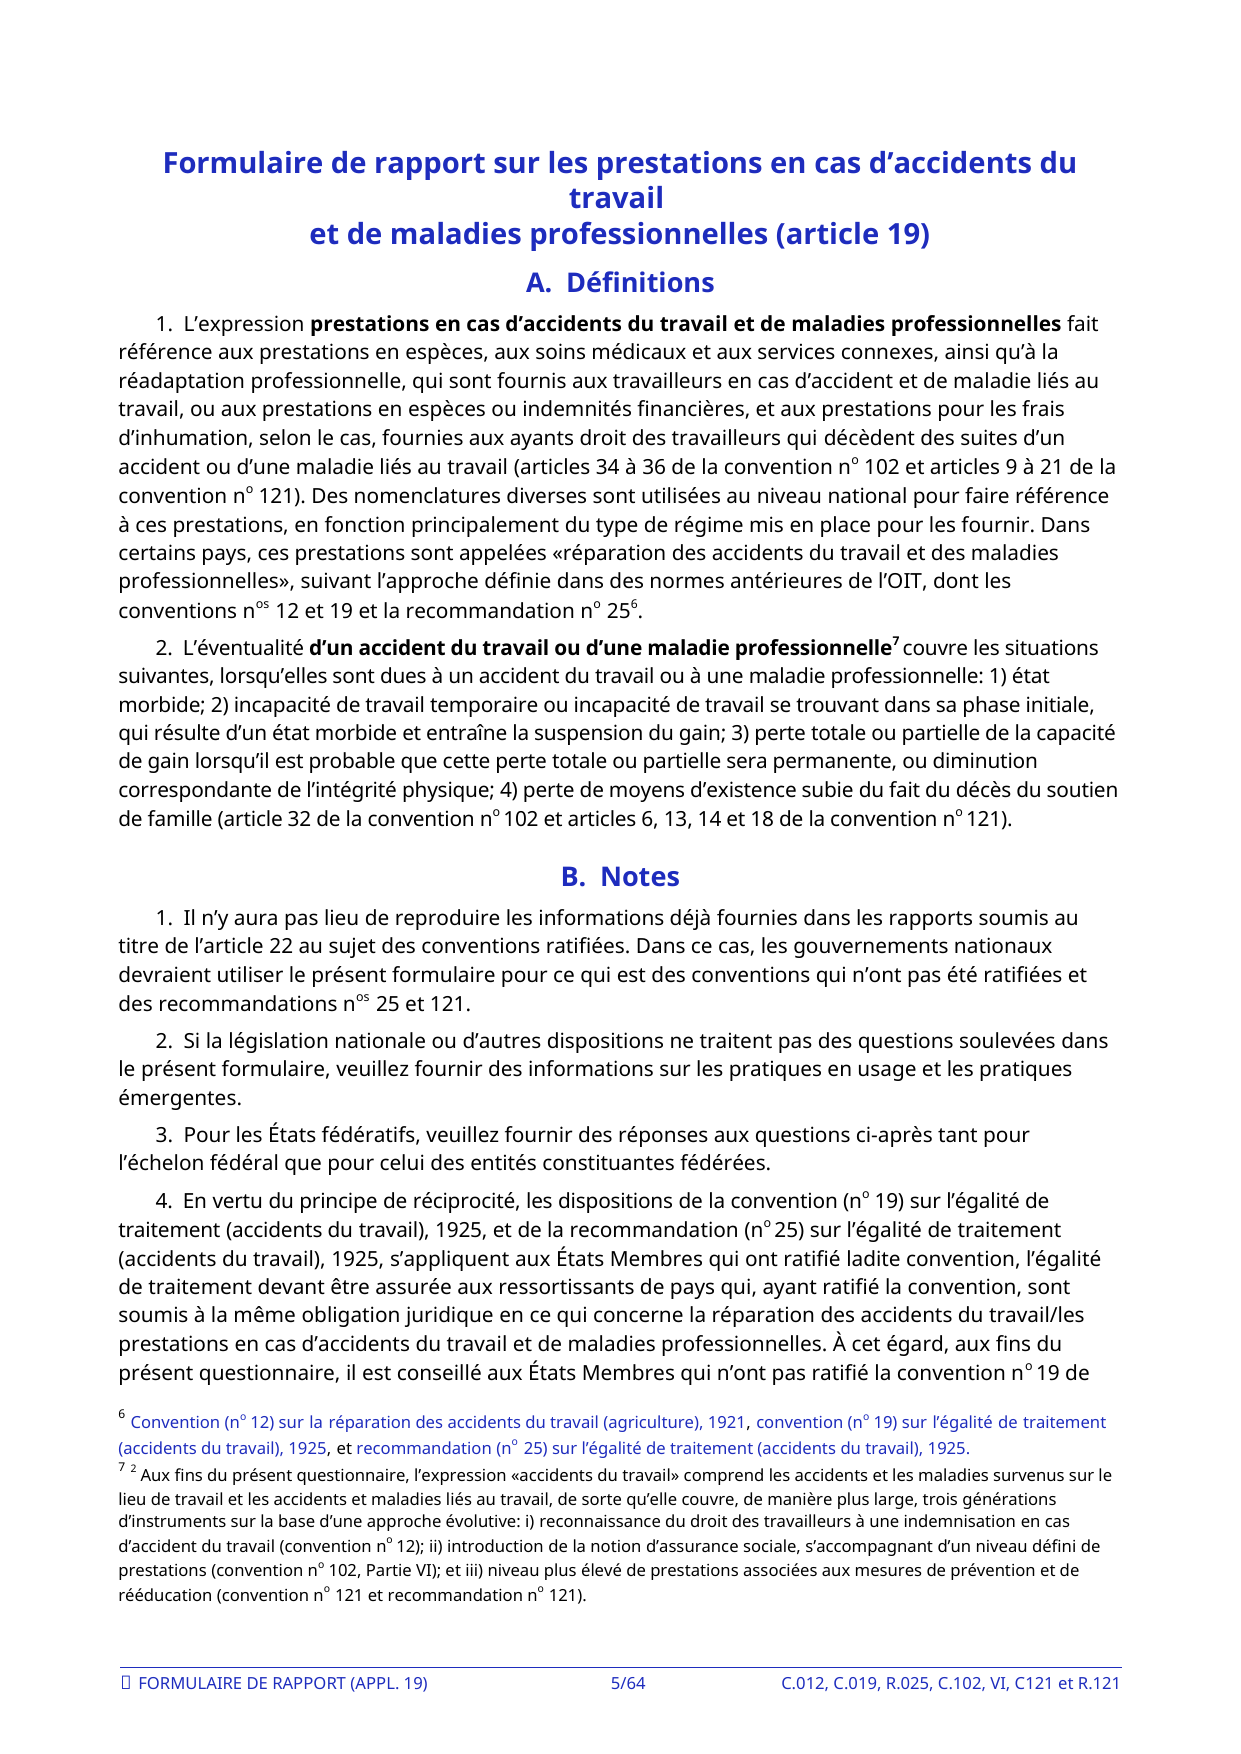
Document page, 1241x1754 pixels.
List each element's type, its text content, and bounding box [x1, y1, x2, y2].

title B. Notes [118, 858, 1122, 895]
list Formulaire de rapport sur les prestations en cas d’accidents du travail et de maladies professionnelles (article 19) [118, 145, 1122, 251]
text 1. L’expression prestations en cas d’accidents du travail et de maladies professionnelles fait référence aux prestations en espèces, aux soins médicaux et aux services connexes, ainsi qu’à la réadaptation professionnelle, qui sont fournis aux travailleurs en cas d’accident et de maladie liés au travail, ou aux prestations en espèces ou indemnités financières, et aux prestations pour les frais d’inhumation, selon le cas, fournies aux ayants droit des travailleurs qui décèdent des suites d’un accident ou d’une maladie liés au travail (articles 34 à 36 de la convention no 102 et articles 9 à 21 de la convention no 121). Des nomenclatures diverses sont utilisées au niveau national pour faire référence à ces prestations, en fonction principalement du type de régime mis en place pour les fournir. Dans certains pays, ces prestations sont appelées «réparation des accidents du travail et des maladies professionnelles», suivant l’approche définie dans des normes antérieures de l’OIT, dont les conventions nos 12 et 19 et la recommandation no 25. [118, 309, 1122, 624]
text 3. Pour les États fédératifs, veuillez fournir des réponses aux questions ci-après tant pour l’échelon fédéral que pour celui des entités constituantes fédérées. [118, 1120, 1122, 1177]
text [118, 1185, 1122, 1387]
text 1. Il n’y aura pas lieu de reproduire les informations déjà fournies dans les rapports soumis au titre de l’article 22 au sujet des conventions ratifiées. Dans ce cas, les gouvernements nationaux devraient utiliser le présent formulaire pour ce qui est des conventions qui n’ont pas été ratifiées et des recommandations nos 25 et 121. [118, 903, 1122, 1018]
text 2. Si la législation nationale ou d’autres dispositions ne traitent pas des questions soulevées dans le présent formulaire, veuillez fournir des informations sur les pratiques en usage et les pratiques émergentes. [118, 1026, 1122, 1111]
title A. Définitions [118, 264, 1122, 301]
text 2. L’éventualité d’un accident du travail ou d’une maladie professionnelle couvre les situations suivantes, lorsqu’elles sont dues à un accident du travail ou à une maladie professionnelle: 1) état morbide; 2) incapacité de travail temporaire ou incapacité de travail se trouvant dans sa phase initiale, qui résulte d’un état morbide et entraîne la suspension du gain; 3) perte totale ou partielle de la capacité de gain lorsqu’il est probable que cette perte totale ou partielle sera permanente, ou diminution correspondante de l’intégrité physique; 4) perte de moyens d’existence subie du fait du décès du soutien de famille (article 32 de la convention no 102 et articles 6, 13, 14 et 18 de la convention no 121). [118, 633, 1122, 833]
